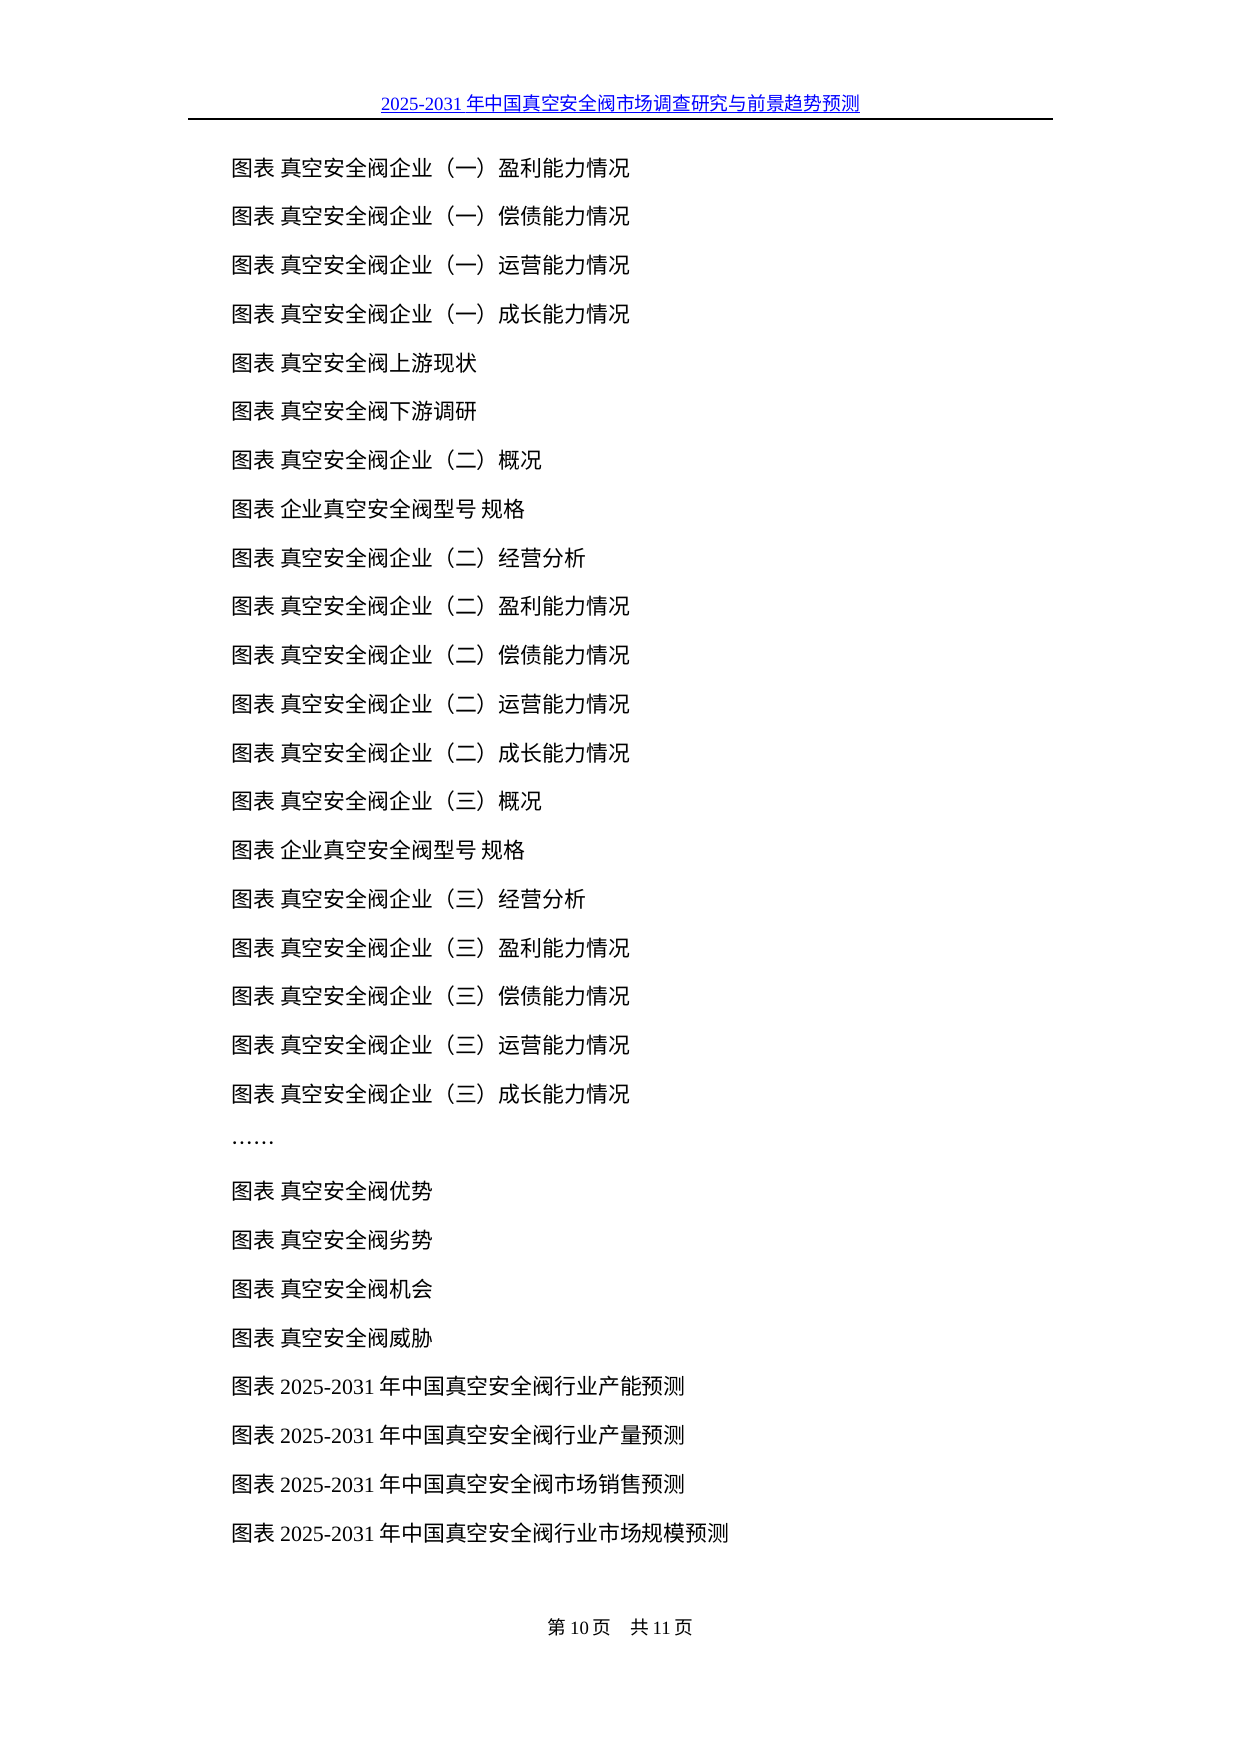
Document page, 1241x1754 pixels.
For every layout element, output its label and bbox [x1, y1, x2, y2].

text [187, 150, 1053, 1548]
